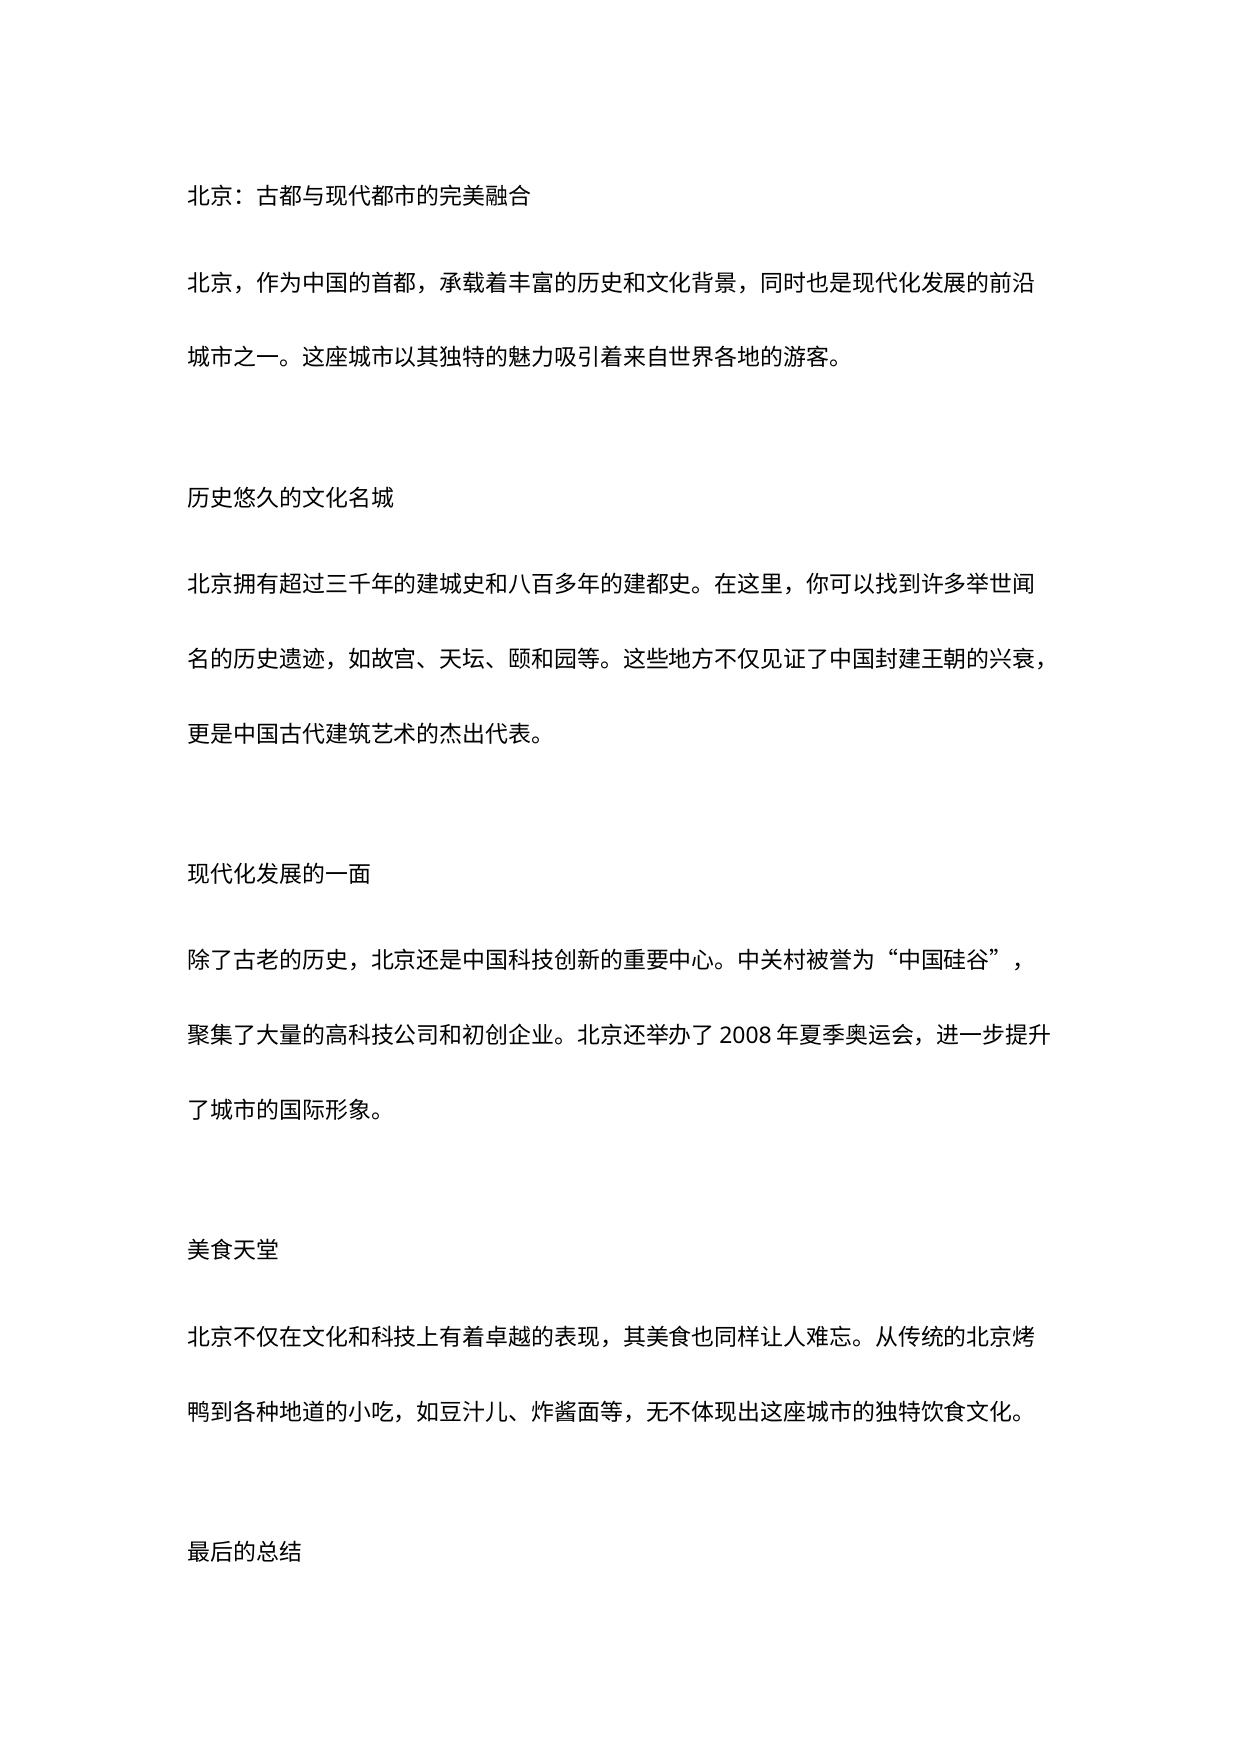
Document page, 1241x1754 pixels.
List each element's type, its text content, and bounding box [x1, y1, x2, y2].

text 历史悠久的文化名城 [187, 464, 1053, 529]
text 北京不仅在文化和科技上有着卓越的表现，其美食也同样让人难忘。从传统的北京烤鸭到各种地道的小吃，如豆汁儿、炸酱面等，无不体现出这座城市的独特饮食文化。 [187, 1303, 1053, 1443]
text 最后的总结 [187, 1518, 1053, 1583]
text 现代化发展的一面 [187, 840, 1053, 905]
text 除了古老的历史，北京还是中国科技创新的重要中心。中关村被誉为“中国硅谷”，聚集了大量的高科技公司和初创企业。北京还举办了2008年夏季奥运会，进一步提升了城市的国际形象。 [187, 927, 1053, 1141]
text 美食天堂 [187, 1216, 1053, 1281]
text 北京拥有超过三千年的建城史和八百多年的建都史。在这里，你可以找到许多举世闻名的历史遗迹，如故宫、天坛、颐和园等。这些地方不仅见证了中国封建王朝的兴衰，更是中国古代建筑艺术的杰出代表。 [187, 550, 1053, 764]
text 北京，作为中国的首都，承载着丰富的历史和文化背景，同时也是现代化发展的前沿城市之一。这座城市以其独特的魅力吸引着来自世界各地的游客。 [187, 248, 1053, 388]
text 北京：古都与现代都市的完美融合 [187, 162, 1053, 227]
